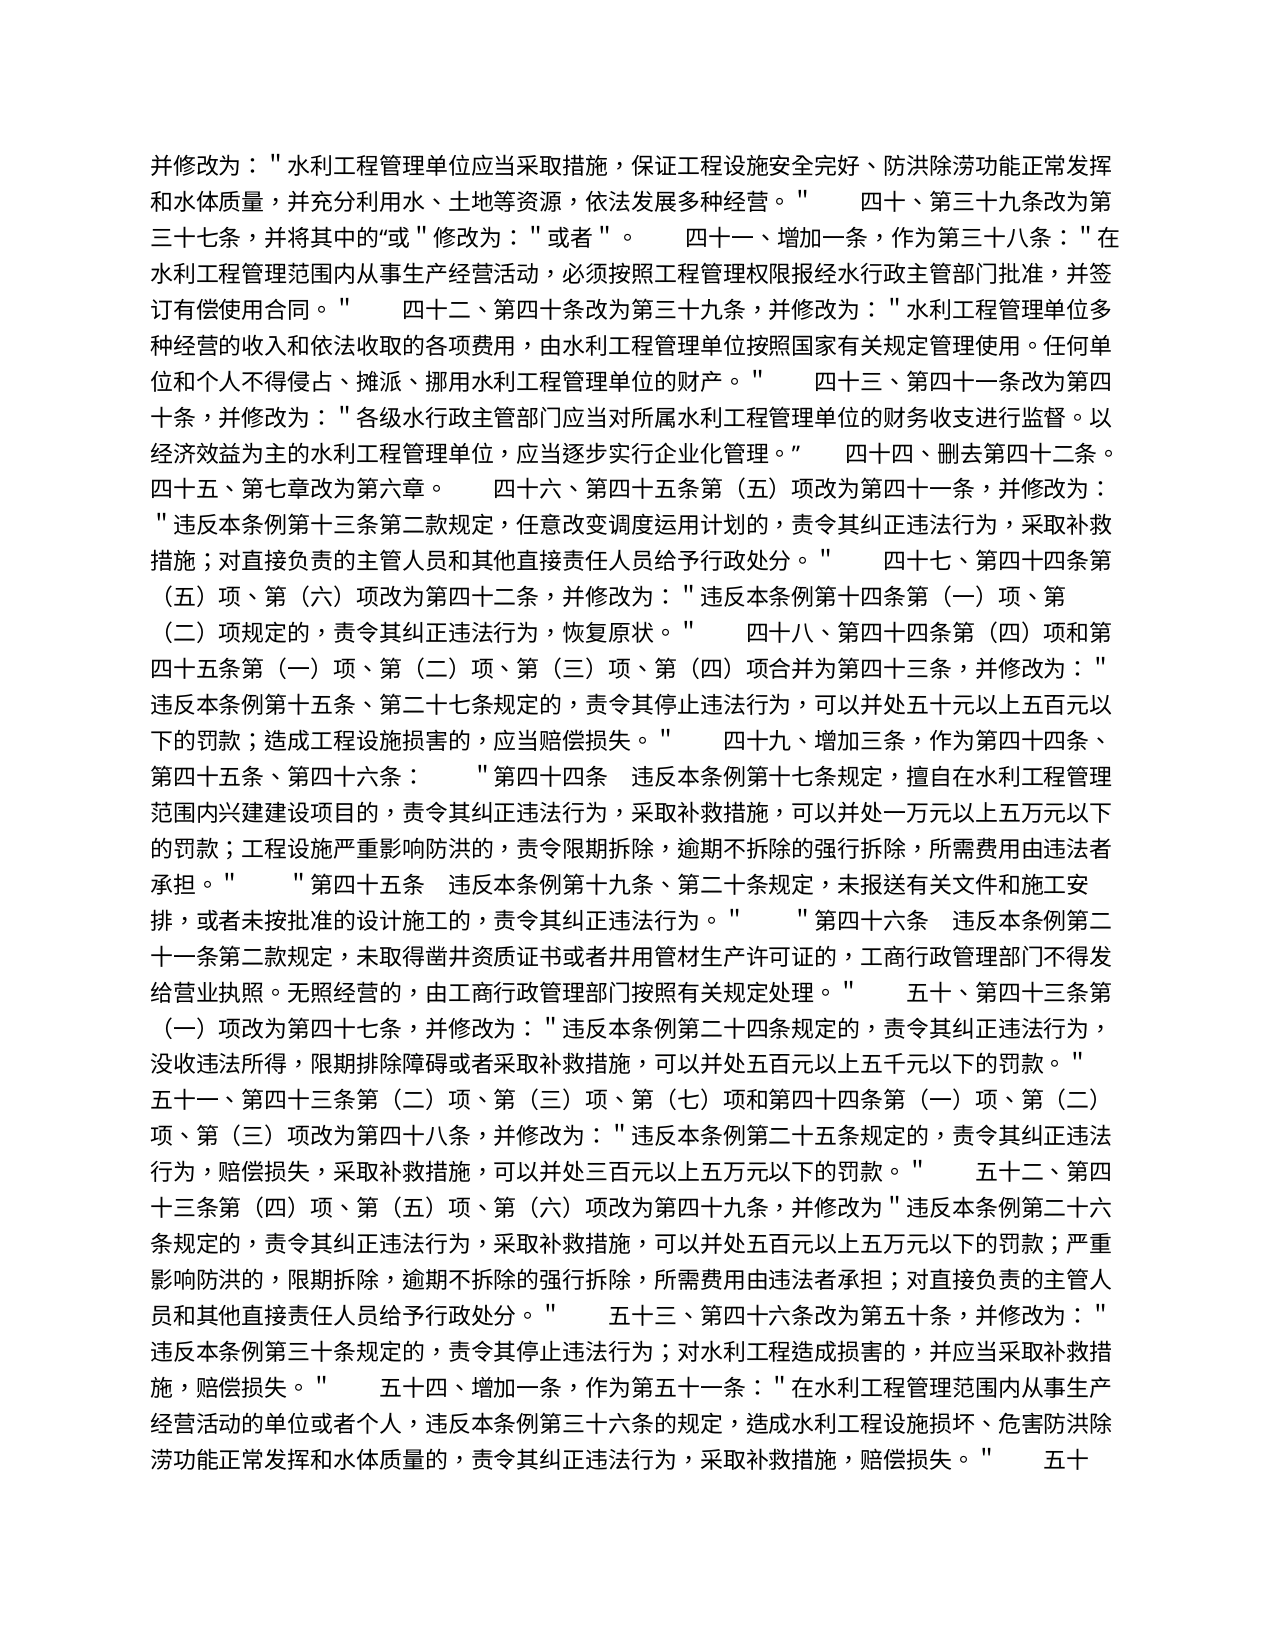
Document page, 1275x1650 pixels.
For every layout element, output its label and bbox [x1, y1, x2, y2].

text [150, 150, 1125, 1475]
